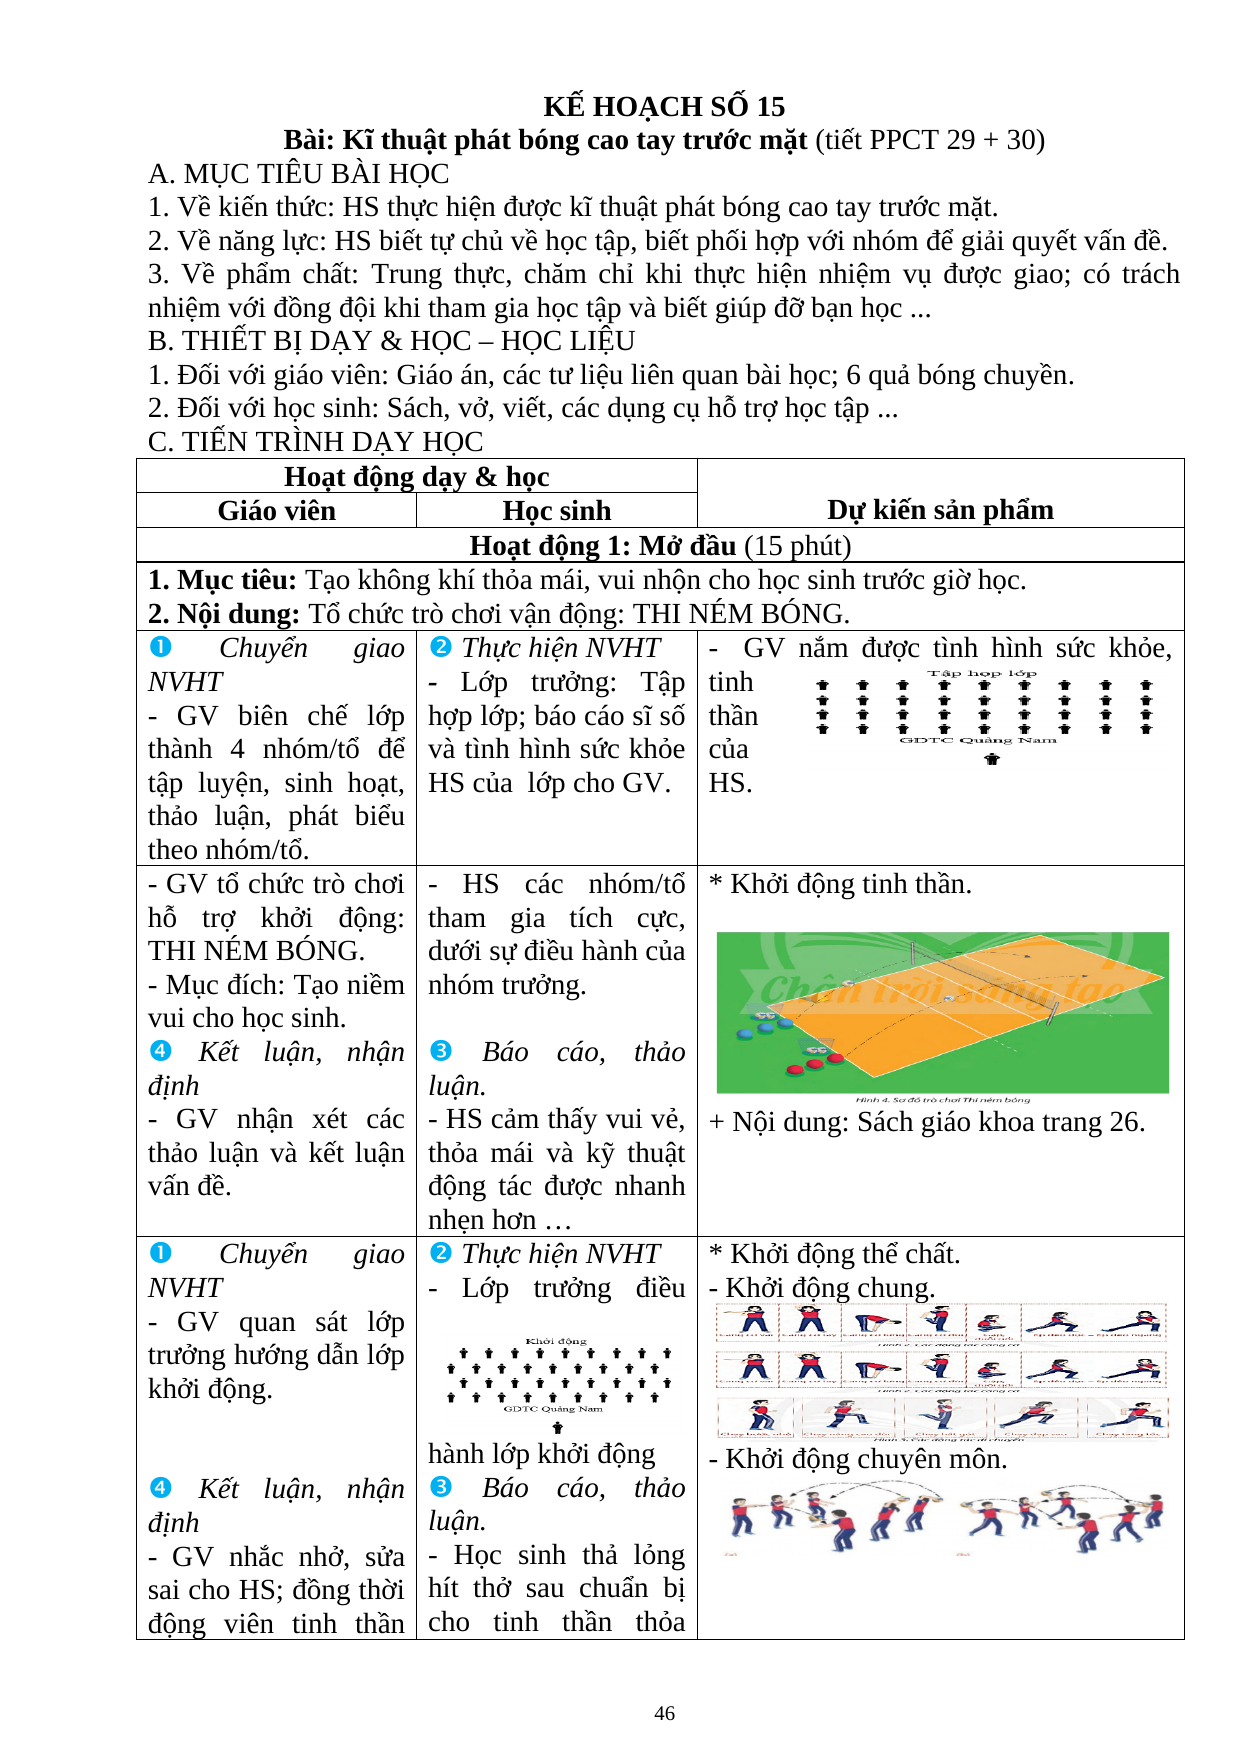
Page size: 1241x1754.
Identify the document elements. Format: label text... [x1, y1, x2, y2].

table_cell Thực hiện NVHT - Lớp trưởng: Tập hợp lớp; báo cáo sĩ số và tình hình sức khỏe HS của lớp cho GV. [417, 631, 697, 865]
table_cell - HS các nhóm/tổ tham gia tích cực, dưới sự điều hành của nhóm trưởng. Báo cáo, thảo luận. - HS cảm thấy vui vẻ, thỏa mái và kỹ thuật động tác được nhanh nhẹn hơn … [417, 866, 697, 1236]
picture [721, 1478, 1170, 1556]
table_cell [417, 1237, 697, 1639]
table_cell Học sinh [417, 493, 697, 527]
picture [441, 1334, 685, 1437]
text A. MỤC TIÊU BÀI HỌC [148, 156, 1181, 189]
table_cell * Khởi động tinh thần. + Nội dung: Sách giáo khoa trang 26. [698, 866, 1184, 1236]
table_cell Giáo viên [137, 493, 416, 527]
text 2. Đối với học sinh: Sách, vở, viết, các dụng cụ hỗ trợ học tập ... [148, 391, 1181, 424]
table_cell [137, 1237, 416, 1639]
text 1. Đối với giáo viên: Giáo án, các tư liệu liên quan bài học; 6 quả bóng chuyền. [148, 357, 1181, 391]
text 3. Về phẩm chất: Trung thực, chăm chỉ khi thực hiện nhiệm vụ được giao; có trách nhiệm với đồng đội khi tham gia học tập và biết giúp đỡ bạn học ... [148, 256, 1181, 323]
table_cell - GV tổ chức trò chơi hỗ trợ khởi động: THI NÉM BÓNG. - Mục đích: Tạo niềm vui cho học sinh. Kết luận, nhận định - GV nhận xét các thảo luận và kết luận vấn đề. [137, 866, 416, 1236]
table_header Dự kiến sản phẩm [698, 459, 1184, 527]
picture [716, 932, 1170, 1104]
table_cell Chuyển giao NVHT - GV biên chế lớp thành 4 nhóm/tổ để tập luyện, sinh hoạt, thảo luận, phát biểu theo nhóm/tổ. [137, 631, 416, 865]
text Bài: Kĩ thuật phát bóng cao tay trước mặt (tiết PPCT 29 + 30) [148, 122, 1181, 156]
text 1. Về kiến thức: HS thực hiện được kĩ thuật phát bóng cao tay trước mặt. [148, 189, 1181, 223]
text C. TIẾN TRÌNH DẠY HỌC [148, 424, 1181, 458]
text KẾ HOẠCH SỐ 15 [148, 89, 1181, 122]
text B. THIẾT BỊ DẠY & HỌC – HỌC LIỆU [148, 323, 1181, 357]
table_cell - GV nắm được tình hình sức khỏe, tinh thần của HS. [698, 631, 1184, 865]
picture [807, 668, 1170, 769]
text 2. Về năng lực: HS biết tự chủ về học tập, biết phối hợp với nhóm để giải quyết vấn đề. [148, 223, 1181, 256]
table_header Hoạt động dạy & học [137, 459, 697, 492]
picture [716, 1351, 1169, 1393]
picture [716, 1303, 1169, 1347]
picture [716, 1397, 1170, 1442]
table_cell 1. Mục tiêu: Tạo không khí thỏa mái, vui nhộn cho học sinh trước giờ học. 2. Nội dung: Tổ chức trò chơi vận động: THI NÉM BÓNG. [137, 563, 1184, 629]
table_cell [698, 1237, 1184, 1639]
table_cell Hoạt động 1: Mở đầu (15 phút) [137, 528, 1184, 561]
